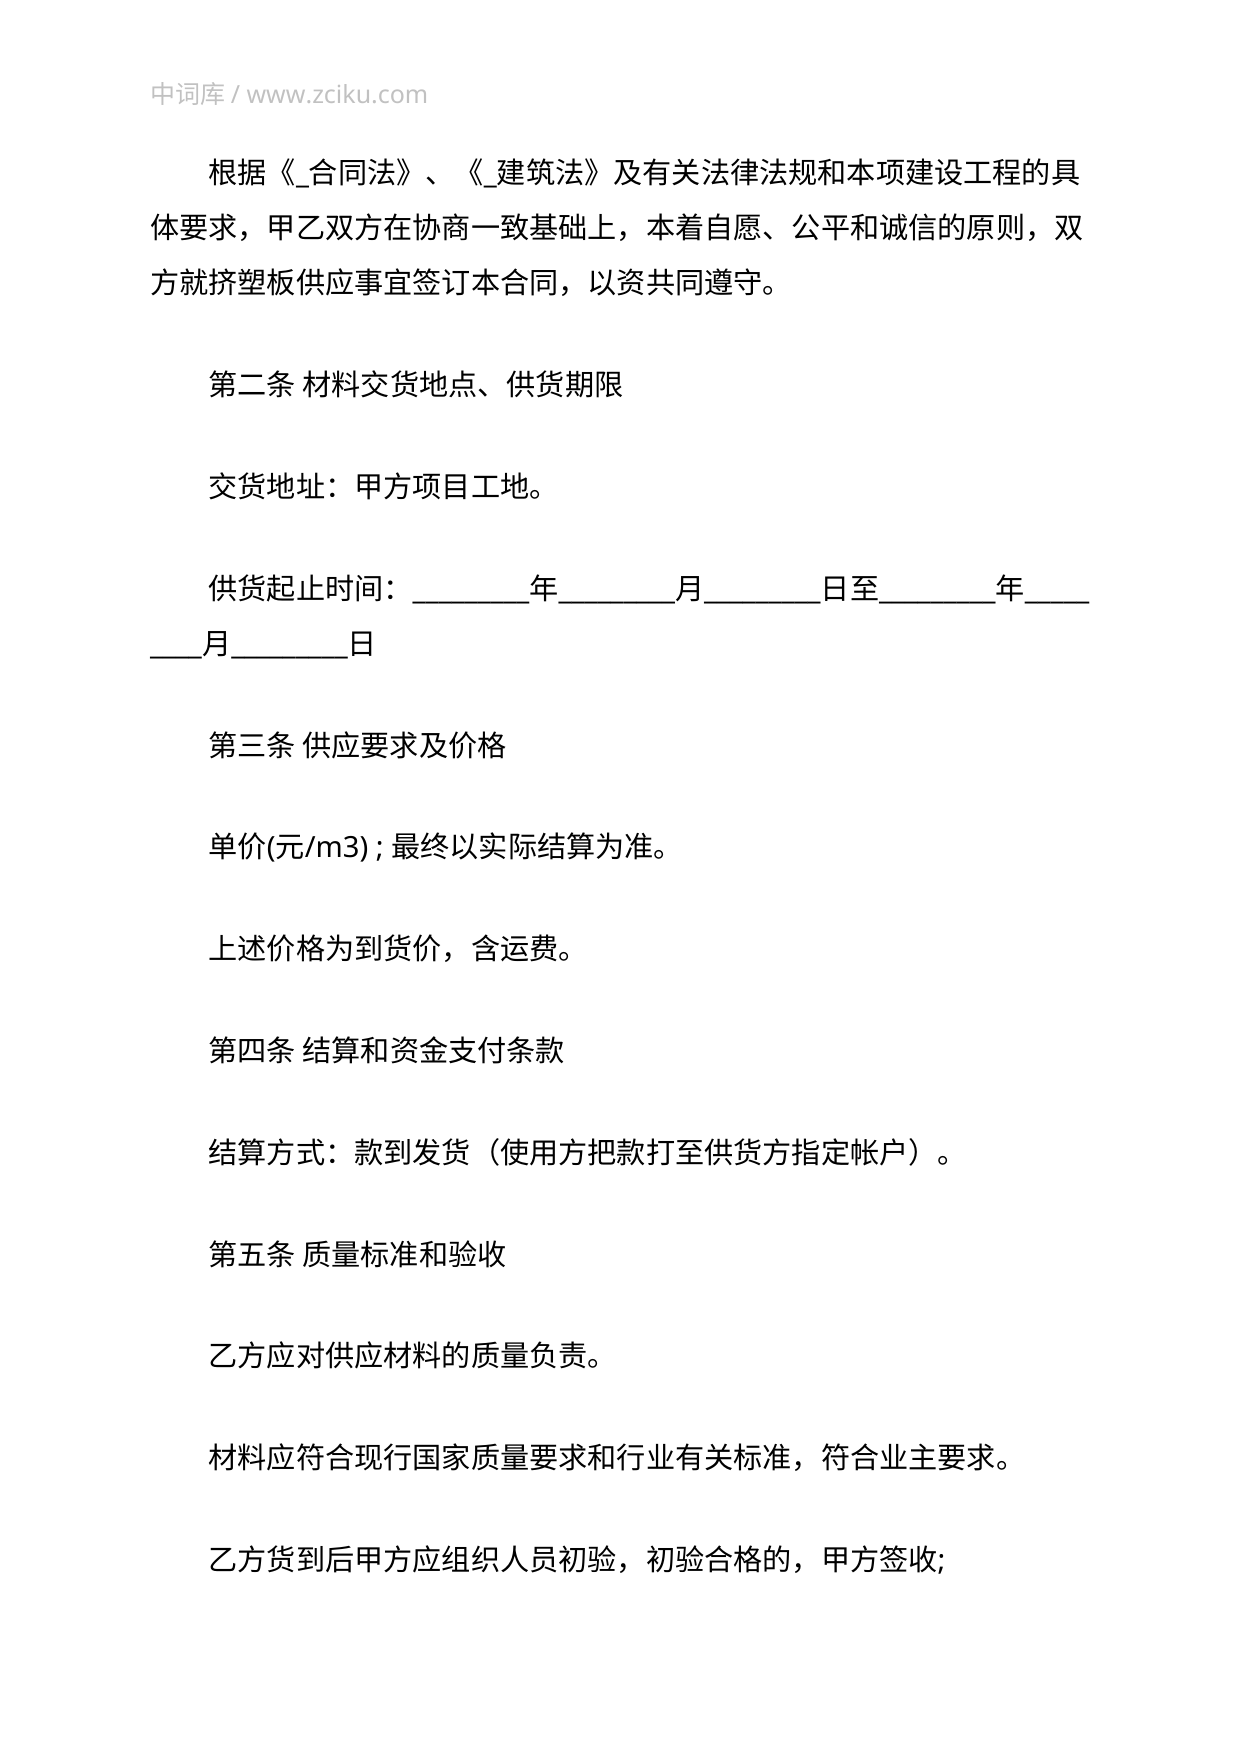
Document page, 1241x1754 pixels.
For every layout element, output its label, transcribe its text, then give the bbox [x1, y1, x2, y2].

text 第三条 供应要求及价格 [150, 722, 1090, 764]
text 材料应符合现行国家质量要求和行业有关标准，符合业主要求。 [150, 1435, 1090, 1477]
text 根据《_合同法》、《_建筑法》及有关法律法规和本项建设工程的具体要求，甲乙双方在协商一致基础上，本着自愿、公平和诚信的原则，双方就挤塑板供应事宜签订本合同，以资共同遵守。 [150, 150, 1090, 302]
text 第四条 结算和资金支付条款 [150, 1028, 1090, 1070]
text 乙方应对供应材料的质量负责。 [150, 1333, 1090, 1375]
text 供货起止时间：_________年_________月_________日至_________年_________月_________日 [150, 565, 1090, 663]
text 乙方货到后甲方应组织人员初验，初验合格的，甲方签收; [150, 1537, 1090, 1579]
text 交货地址：甲方项目工地。 [150, 463, 1090, 506]
text 单价(元/m3) ; 最终以实际结算为准。 [150, 824, 1090, 866]
text 第五条 质量标准和验收 [150, 1231, 1090, 1273]
text 结算方式：款到发货（使用方把款打至供货方指定帐户）。 [150, 1129, 1090, 1172]
text 上述价格为到货价，含运费。 [150, 926, 1090, 968]
text 第二条 材料交货地点、供货期限 [150, 362, 1090, 404]
